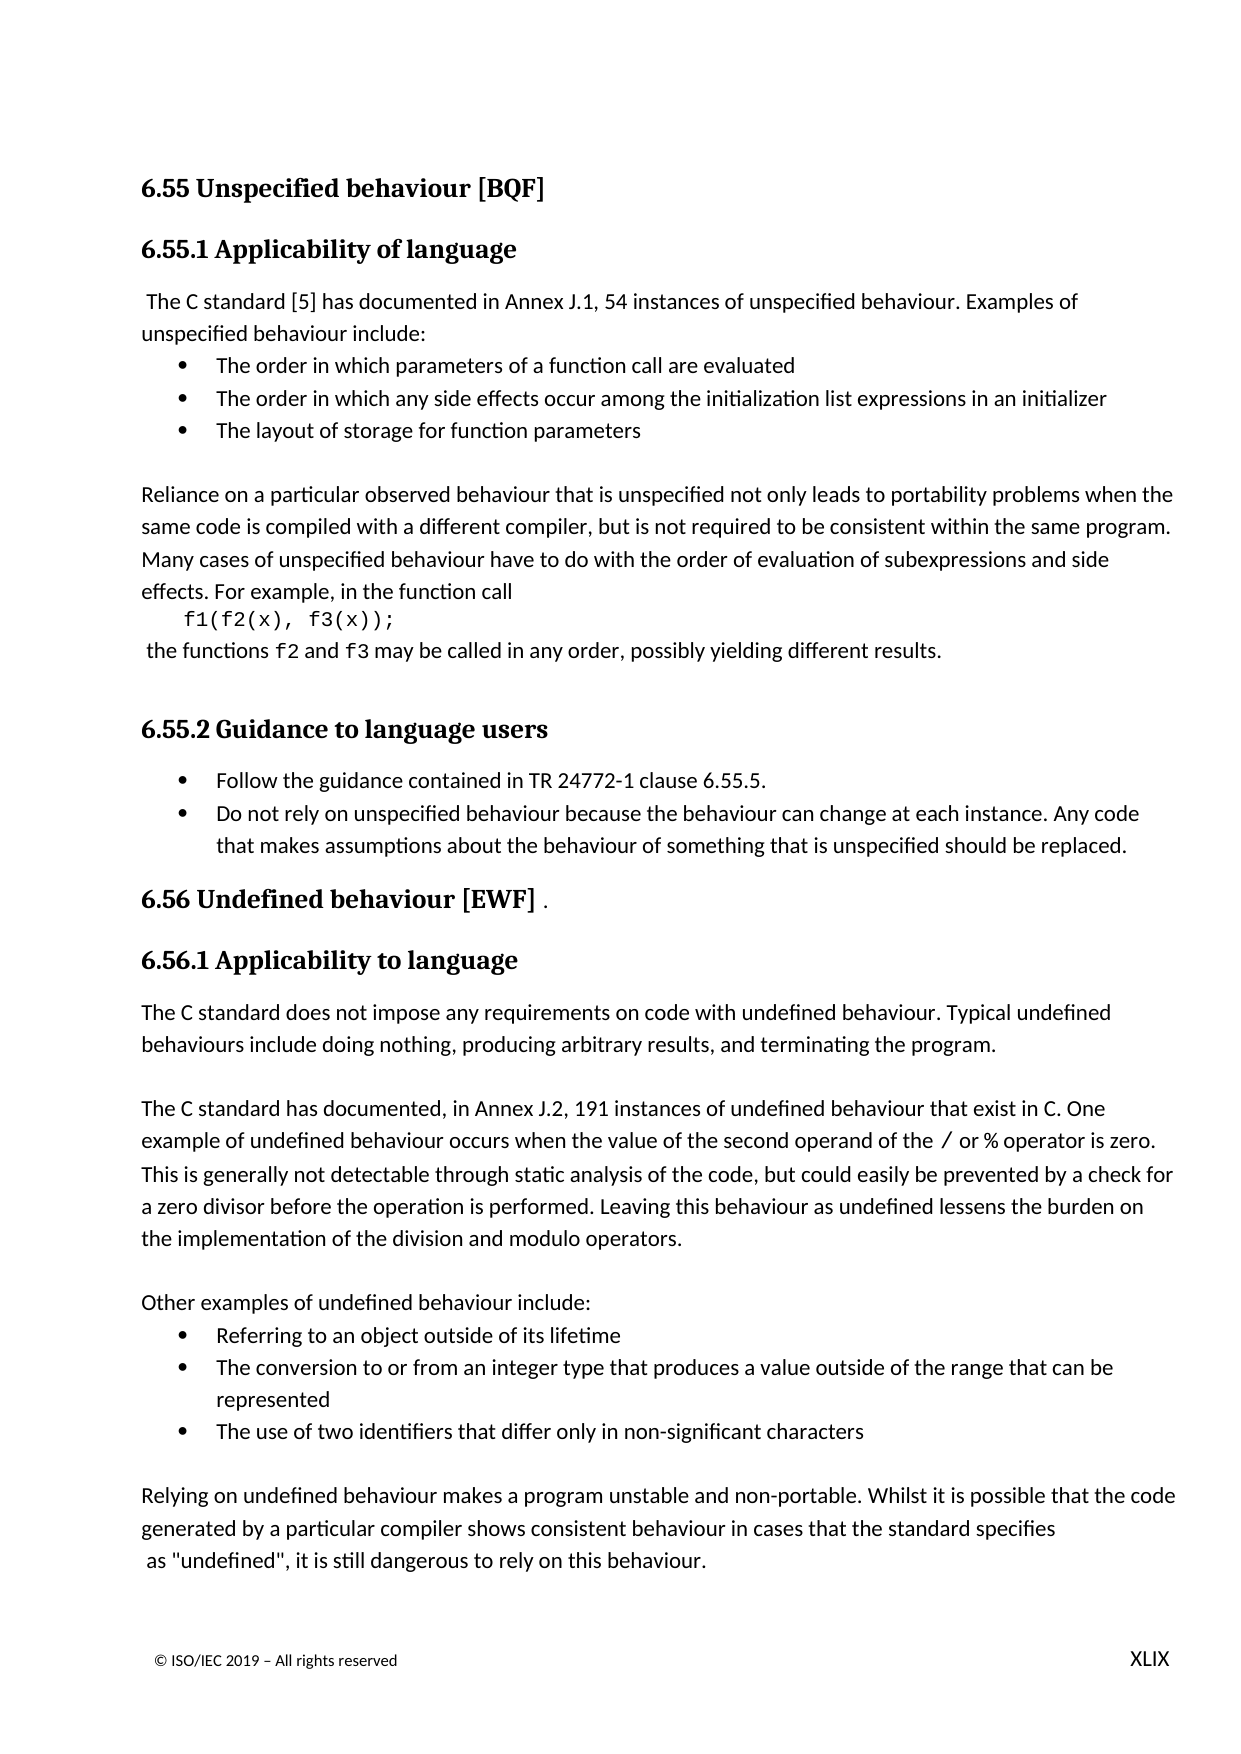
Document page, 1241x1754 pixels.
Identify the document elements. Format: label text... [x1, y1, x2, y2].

subtitle 6.55 Unspecified behaviour [BQF] [141, 173, 1182, 205]
text Relying on undefined behaviour makes a program unstable and non-portable. Whilst it is possible that the code generated by a particular compiler shows consistent behaviour in cases that the standard specifies [141, 1482, 1182, 1542]
list The use of two identifiers that differ only in non-significant characters [178, 1417, 1182, 1445]
list The order in which parameters of a function call are evaluated [178, 352, 1182, 379]
subtitle 6.56 Undefined behaviour [EWF] . [141, 884, 1182, 915]
text The C standard does not impose any requirements on code with undefined behaviour. Typical undefined behaviours include doing nothing, producing arbitrary results, and terminating the program. [141, 998, 1182, 1058]
subtitle 6.56.1 Applicability to language [141, 945, 1182, 976]
text The C standard [5] has documented in Annex J.1, 54 instances of unspecified behaviour. Examples of unspecified behaviour include: [141, 287, 1182, 347]
list The conversion to or from an integer type that produces a value outside of the range that can be represented [178, 1353, 1182, 1413]
text Reliance on a particular observed behaviour that is unspecified not only leads to portability problems when the same code is compiled with a different compiler, but is not required to be consistent within the same program. Many cases of unspecified behaviour have to do with the order of evaluation of subexpressions and side effects. For example, in the function call [141, 480, 1182, 605]
text f1(f2(x), f3(x)); [141, 609, 1182, 633]
text as "undefined", it is still dangerous to rely on this behaviour. [141, 1546, 1182, 1574]
text the functions f2 and f3 may be called in any order, possibly yielding different results. [141, 636, 1182, 665]
text The C standard has documented, in Annex J.2, 191 instances of undefined behaviour that exist in C. One example of undefined behaviour occurs when the value of the second operand of the / or % operator is zero. This is generally not detectable through static analysis of the code, but could easily be prevented by a check for a zero divisor before the operation is performed. Leaving this behaviour as undefined lessens the burden on the implementation of the division and modulo operators. [141, 1094, 1182, 1252]
list The order in which any side effects occur among the initialization list expressions in an initializer [178, 384, 1182, 412]
list The layout of storage for function parameters [178, 416, 1182, 444]
text Other examples of undefined behaviour include: [141, 1288, 1182, 1317]
list Follow the guidance contained in TR 24772-1 clause 6.55.5. [178, 767, 1182, 795]
subtitle 6.55.2 Guidance to language users [141, 714, 1182, 745]
list Referring to an object outside of its lifetime [178, 1321, 1182, 1349]
list Do not rely on unspecified behaviour because the behaviour can change at each instance. Any code that makes assumptions about the behaviour of something that is unspecified should be replaced. [178, 799, 1182, 859]
subtitle 6.55.1 Applicability of language [141, 234, 1182, 265]
